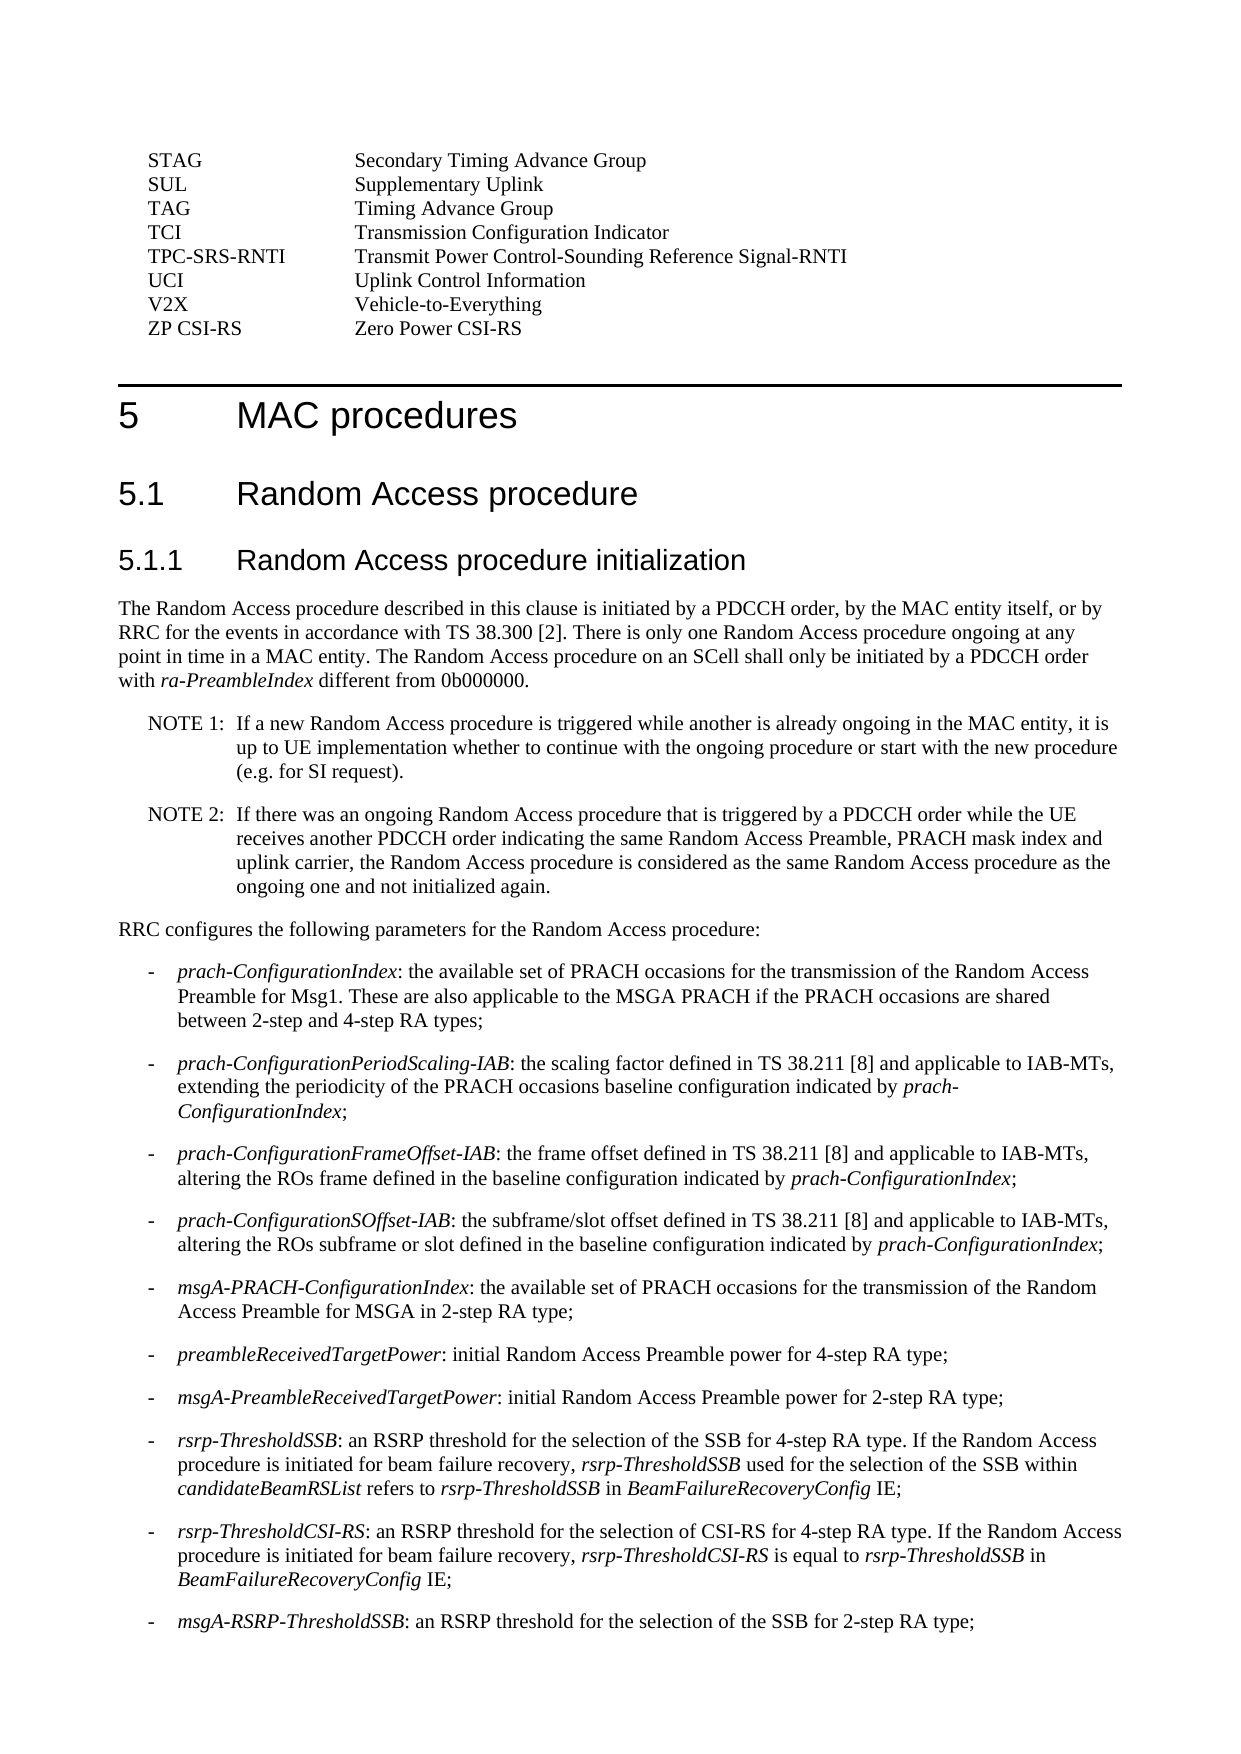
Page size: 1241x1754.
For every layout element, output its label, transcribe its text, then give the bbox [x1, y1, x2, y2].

text UCI Uplink Control Information [148, 268, 1122, 292]
text NOTE 1: If a new Random Access procedure is triggered while another is already ongoing in the MAC entity, it is up to UE implementation whether to continue with the ongoing procedure or start with the new procedure (e.g. for SI request). [148, 711, 1122, 783]
text - prach-ConfigurationPeriodScaling-IAB: the scaling factor defined in TS 38.211 [8] and applicable to IAB-MTs, extending the periodicity of the PRACH occasions baseline configuration indicated by prach-ConfigurationIndex; [148, 1050, 1122, 1123]
text - rsrp-ThresholdSSB: an RSRP threshold for the selection of the SSB for 4-step RA type. If the Random Access procedure is initiated for beam failure recovery, rsrp-ThresholdSSB used for the selection of the SSB within candidateBeamRSList refers to rsrp-ThresholdSSB in BeamFailureRecoveryConfig IE; [148, 1428, 1122, 1500]
text - prach-ConfigurationFrameOffset-IAB: the frame offset defined in TS 38.211 [8] and applicable to IAB-MTs, altering the ROs frame defined in the baseline configuration indicated by prach-ConfigurationIndex; [148, 1141, 1122, 1189]
text - prach-ConfigurationSOffset-IAB: the subframe/slot offset defined in TS 38.211 [8] and applicable to IAB-MTs, altering the ROs subframe or slot defined in the baseline configuration indicated by prach-ConfigurationIndex; [148, 1208, 1122, 1256]
text TPC-SRS-RNTI Transmit Power Control-Sounding Reference Signal-RNTI [148, 244, 1122, 268]
text TAG Timing Advance Group [148, 196, 1122, 220]
text - msgA-PreambleReceivedTargetPower: initial Random Access Preamble power for 2-step RA type; [148, 1385, 1122, 1409]
subtitle 5.1 Random Access procedure [118, 474, 1122, 512]
subtitle 5.1.1 Random Access procedure initialization [118, 543, 1122, 577]
text RRC configures the following parameters for the Random Access procedure: [118, 917, 1122, 941]
text - preambleReceivedTargetPower: initial Random Access Preamble power for 4-step RA type; [148, 1342, 1122, 1366]
text TCI Transmission Configuration Indicator [148, 220, 1122, 244]
text ZP CSI-RS Zero Power CSI-RS [148, 316, 1122, 340]
text - msgA-PRACH-ConfigurationIndex: the available set of PRACH occasions for the transmission of the Random Access Preamble for MSGA in 2-step RA type; [148, 1275, 1122, 1323]
text SUL Supplementary Uplink [148, 172, 1122, 196]
text - msgA-RSRP-ThresholdSSB: an RSRP threshold for the selection of the SSB for 2-step RA type; [148, 1609, 1122, 1633]
subtitle 5 MAC procedures [118, 387, 1122, 436]
text NOTE 2: If there was an ongoing Random Access procedure that is triggered by a PDCCH order while the UE receives another PDCCH order indicating the same Random Access Preamble, PRACH mask index and uplink carrier, the Random Access procedure is considered as the same Random Access procedure as the ongoing one and not initialized again. [148, 802, 1122, 898]
text - rsrp-ThresholdCSI-RS: an RSRP threshold for the selection of CSI-RS for 4-step RA type. If the Random Access procedure is initiated for beam failure recovery, rsrp-ThresholdCSI-RS is equal to rsrp-ThresholdSSB in BeamFailureRecoveryConfig IE; [148, 1518, 1122, 1591]
text STAG Secondary Timing Advance Group [148, 147, 1122, 172]
text V2X Vehicle-to-Everything [148, 292, 1122, 316]
text - prach-ConfigurationIndex: the available set of PRACH occasions for the transmission of the Random Access Preamble for Msg1. These are also applicable to the MSGA PRACH if the PRACH occasions are shared between 2-step and 4-step RA types; [148, 959, 1122, 1032]
text The Random Access procedure described in this clause is initiated by a PDCCH order, by the MAC entity itself, or by RRC for the events in accordance with TS 38.300 [2]. There is only one Random Access procedure ongoing at any point in time in a MAC entity. The Random Access procedure on an SCell shall only be initiated by a PDCCH order with ra-PreambleIndex different from 0b000000. [118, 596, 1122, 692]
